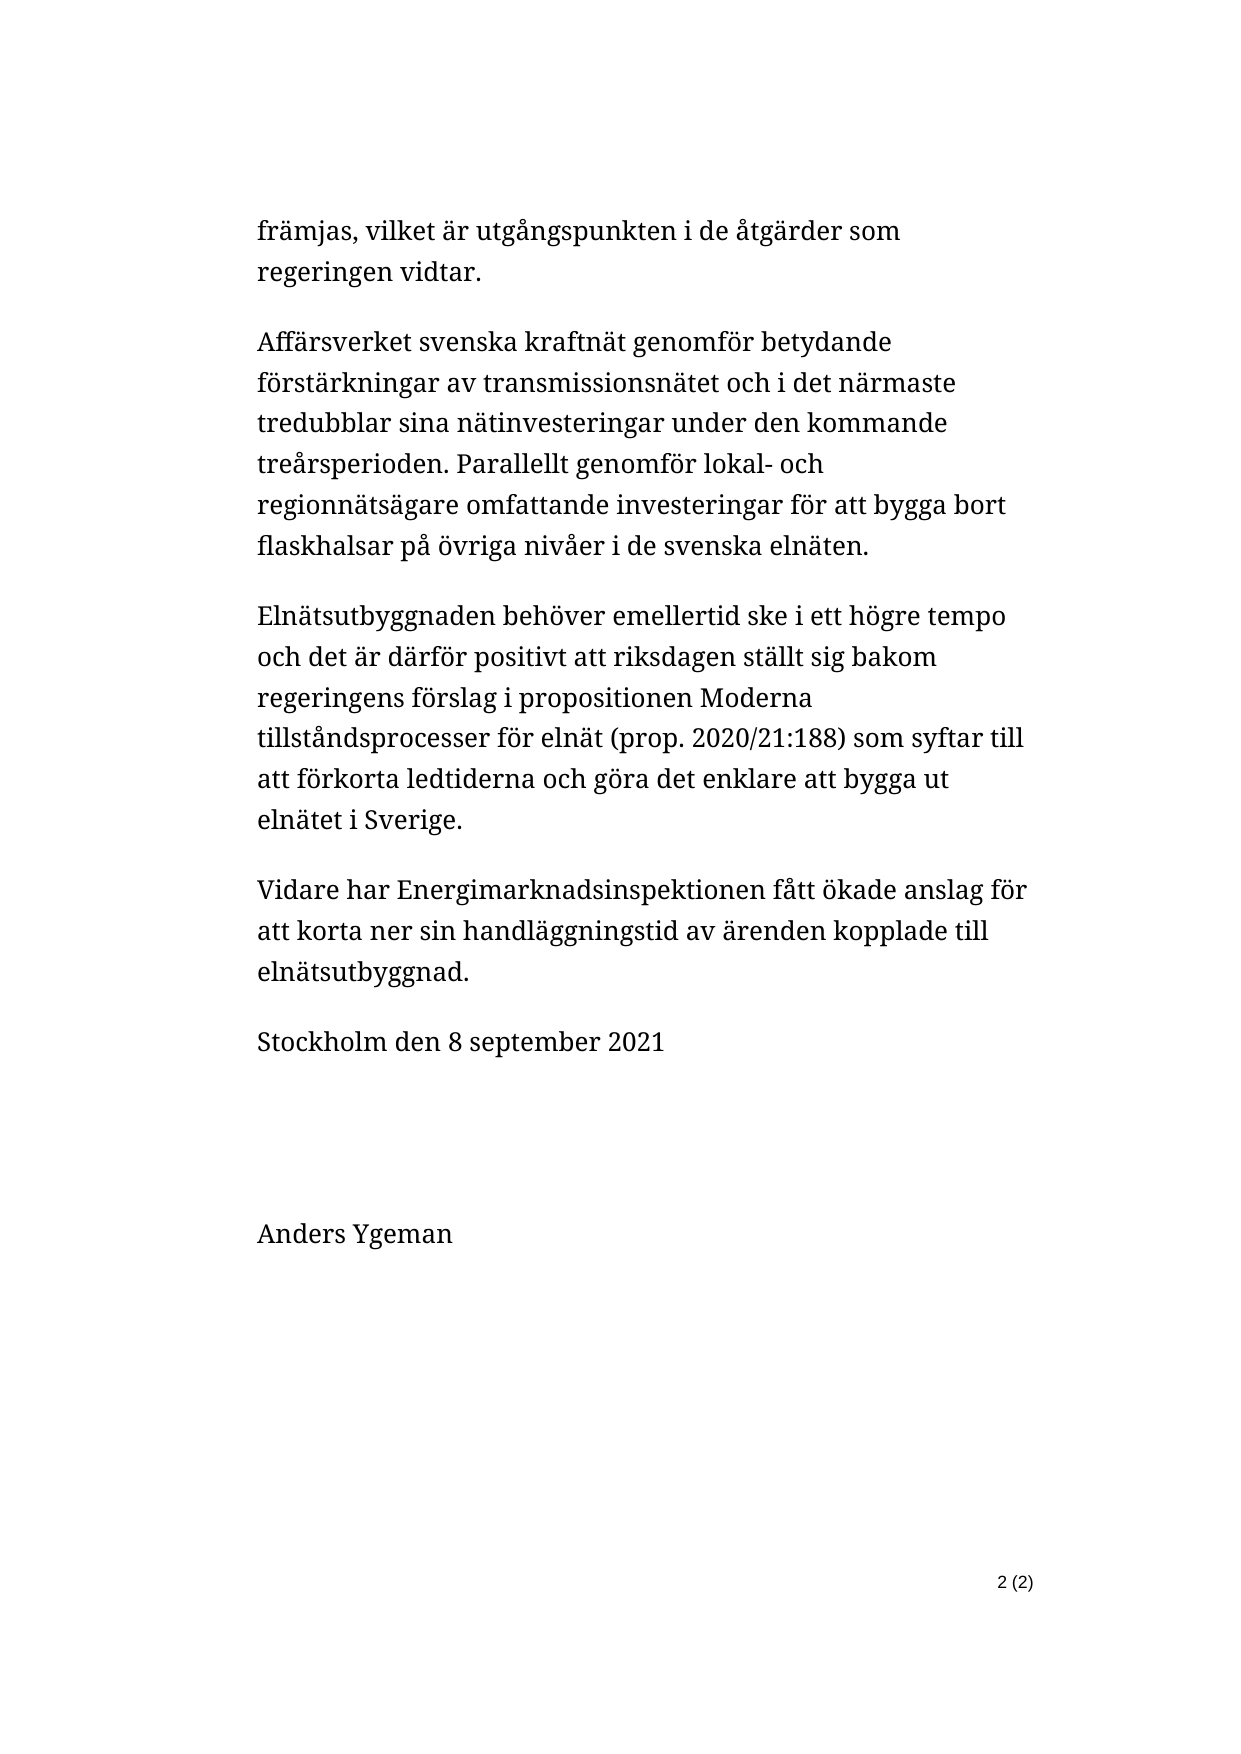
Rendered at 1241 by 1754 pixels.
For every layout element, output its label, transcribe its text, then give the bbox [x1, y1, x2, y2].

text Vidare har Energimarknadsinspektionen fått ökade anslag för att korta ner sin handläggningstid av ärenden kopplade till elnätsutbyggnad. [257, 872, 1033, 989]
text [257, 213, 1033, 289]
text Elnätsutbyggnaden behöver emellertid ske i ett högre tempo och det är därför positivt att riksdagen ställt sig bakom regeringens förslag i propositionen Moderna tillståndsprocesser för elnät (prop. 2020/21:188) som syftar till att förkorta ledtiderna och göra det enklare att bygga ut elnätet i Sverige. [257, 598, 1033, 837]
text Stockholm den [257, 1023, 1033, 1059]
text Affärsverket svenska kraftnät genomför betydande förstärkningar av transmissionsnätet och i det närmaste tredubblar sina nätinvesteringar under den kommande treårsperioden. Parallellt genomför lokal- och regionnätsägare omfattande investeringar för att bygga bort flaskhalsar på övriga nivåer i de svenska elnäten. [257, 323, 1033, 563]
